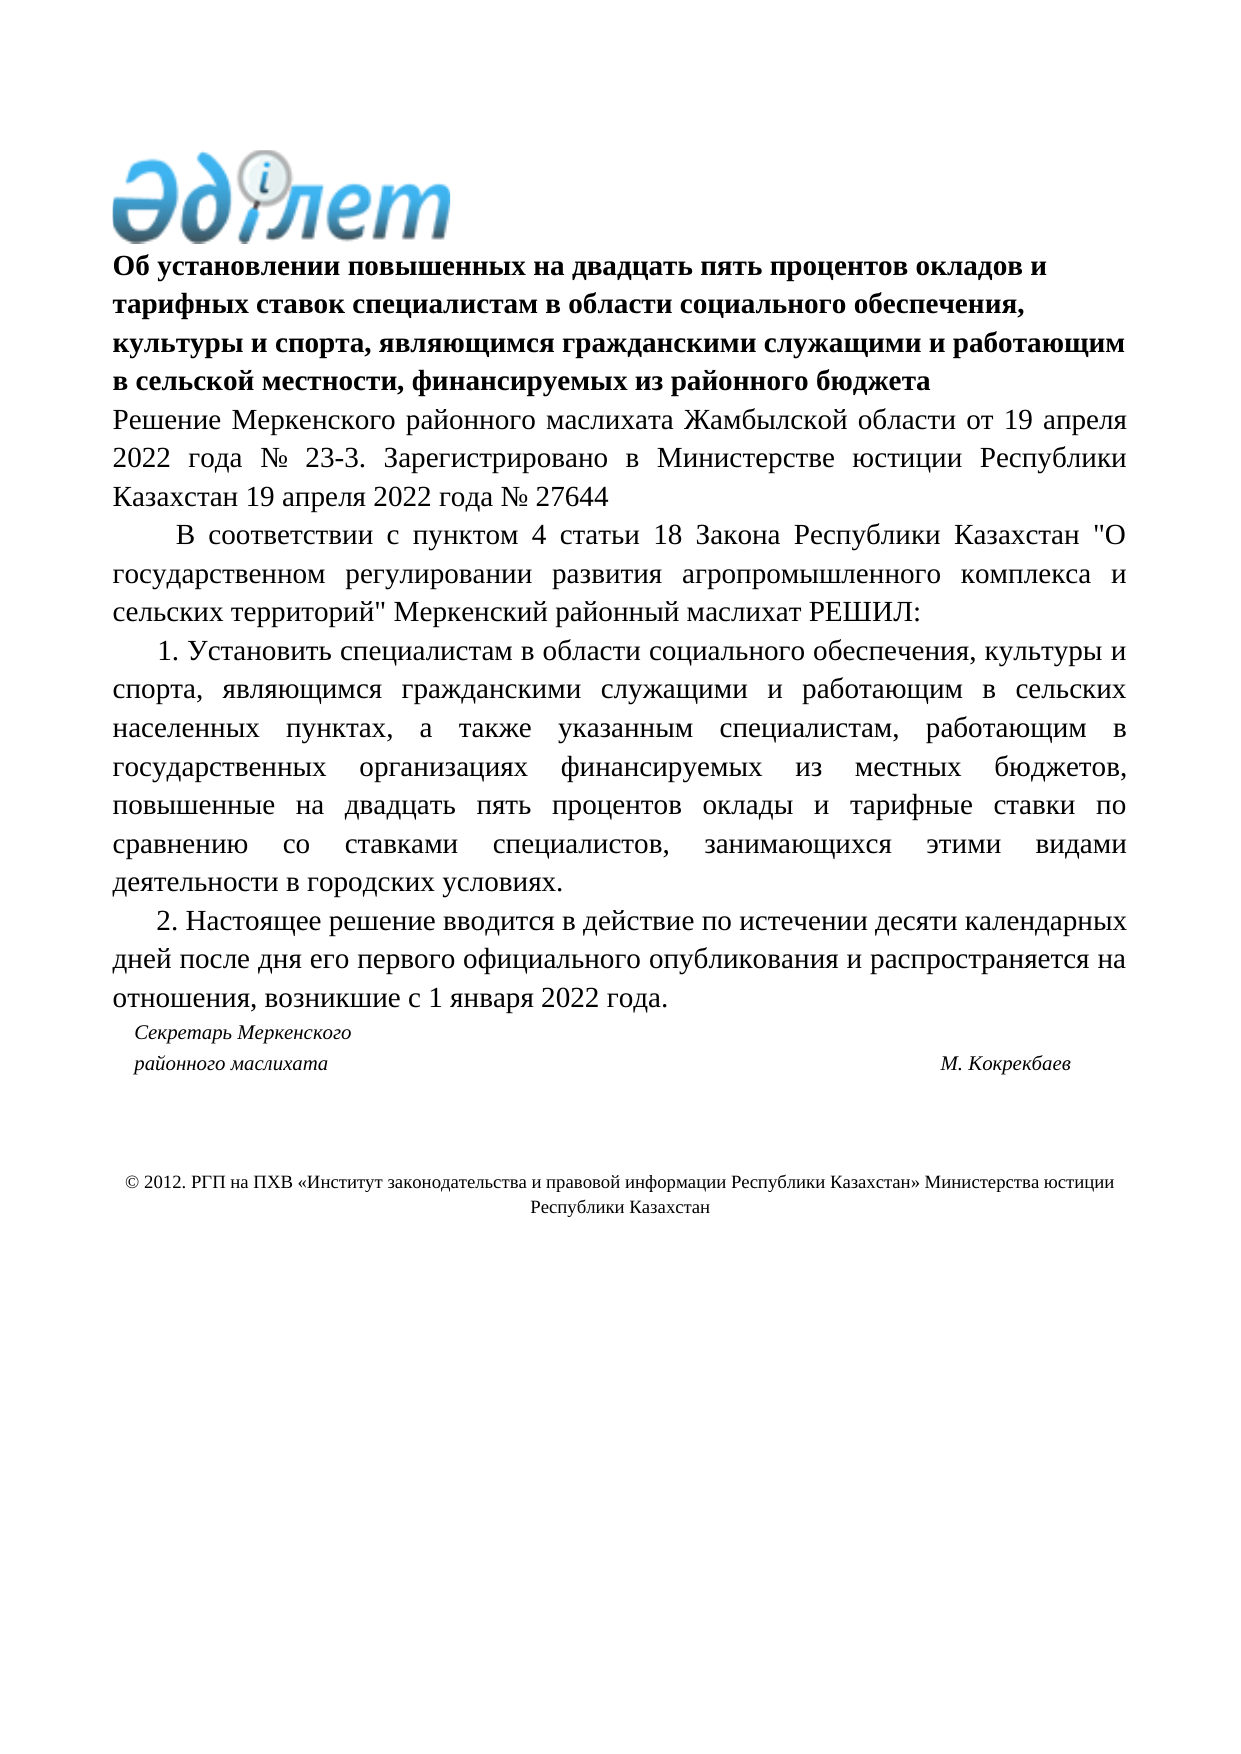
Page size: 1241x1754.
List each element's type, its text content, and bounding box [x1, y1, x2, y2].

text Об установлении повышенных на двадцать пять процентов окладов и тарифных ставок специалистам в области социального обеспечения, культуры и спорта, являющимся гражданскими служащими и работающим в сельской местности, финансируемых из районного бюджета [112, 248, 1128, 397]
text © 2012. РГП на ПХВ «Институт законодательства и правовой информации Республики Казахстан» Министерства юстиции Республики Казахстан [112, 1171, 1128, 1217]
text В соответствии с пунктом 4 статьи 18 Закона Республики Казахстан "О государственном регулировании развития агропромышленного комплекса и сельских территорий" Меркенский районный маслихат РЕШИЛ: [112, 517, 1128, 628]
text 2. Настоящее решение вводится в действие по истечении десяти календарных дней после дня его первого официального опубликования и распространяется на отношения, возникшие с 1 января 2022 года. [112, 903, 1128, 1013]
text Решение Меркенского районного маслихата Жамбылской области от 19 апреля 2022 года № 23-3. Зарегистрировано в Министерстве юстиции Республики Казахстан 19 апреля 2022 года № 27644 [112, 402, 1128, 512]
table_header Секретарь Меркенского [101, 1019, 1240, 1049]
table_cell районного маслихата [101, 1050, 939, 1081]
text 1. Установить специалистам в области социального обеспечения, культуры и спорта, являющимся гражданскими служащими и работающим в сельских населенных пунктах, а также указанным специалистам, работающим в государственных организациях финансируемых из местных бюджетов, повышенные на двадцать пять процентов оклады и тарифные ставки по сравнению со ставками специалистов, занимающихся этими видами деятельности в городских условиях. [112, 633, 1128, 898]
table_cell М. Кокрекбаев [939, 1050, 1240, 1081]
picture [112, 150, 451, 244]
